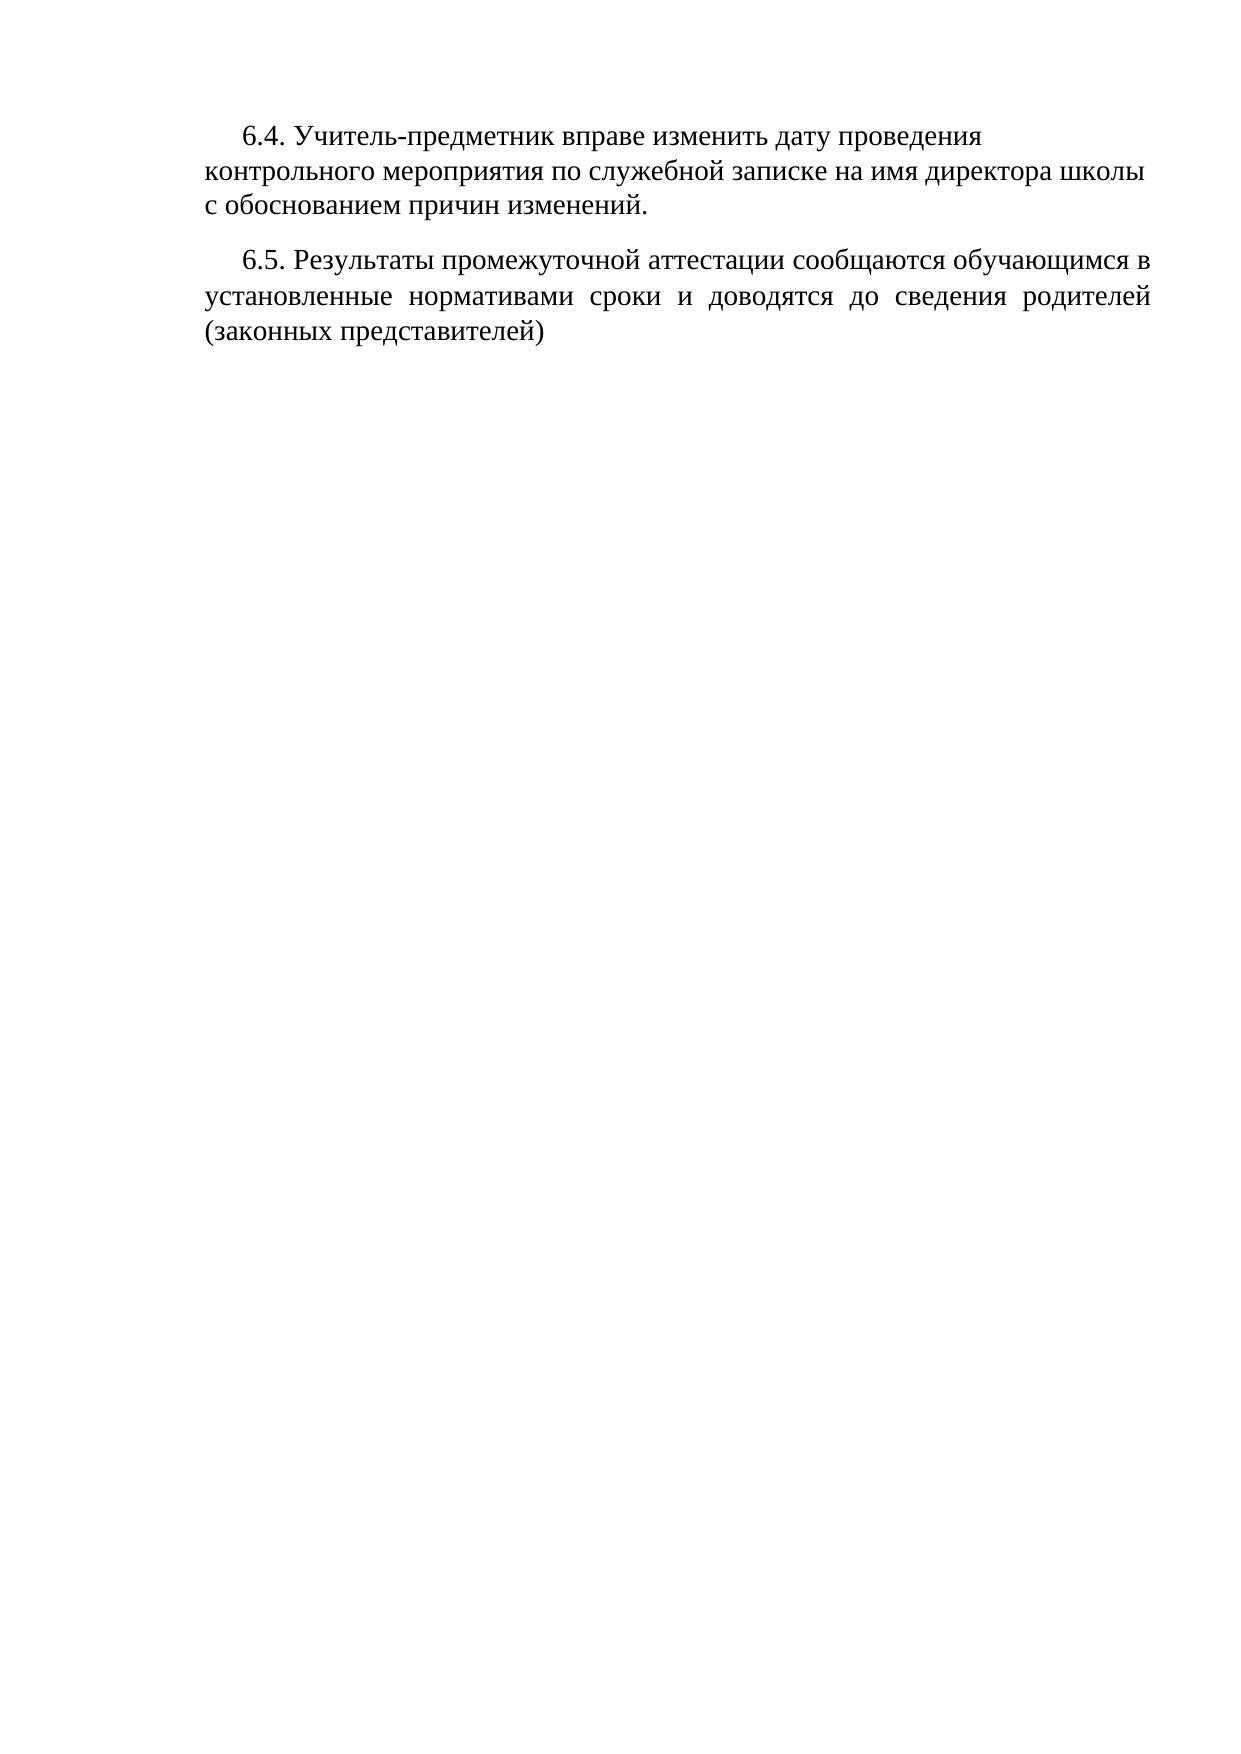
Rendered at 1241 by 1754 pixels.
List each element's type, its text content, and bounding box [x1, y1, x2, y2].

text 6.5. Результаты промежуточной аттестации сообщаются обучающимся в установленные нормативами сроки и доводятся до сведения родителей (законных представителей) [204, 242, 1152, 347]
text 6.4. Учитель-предметник вправе изменить дату проведения контрольного мероприятия по служебной записке на имя директора школы с обоснованием причин изменений. [204, 118, 1152, 221]
